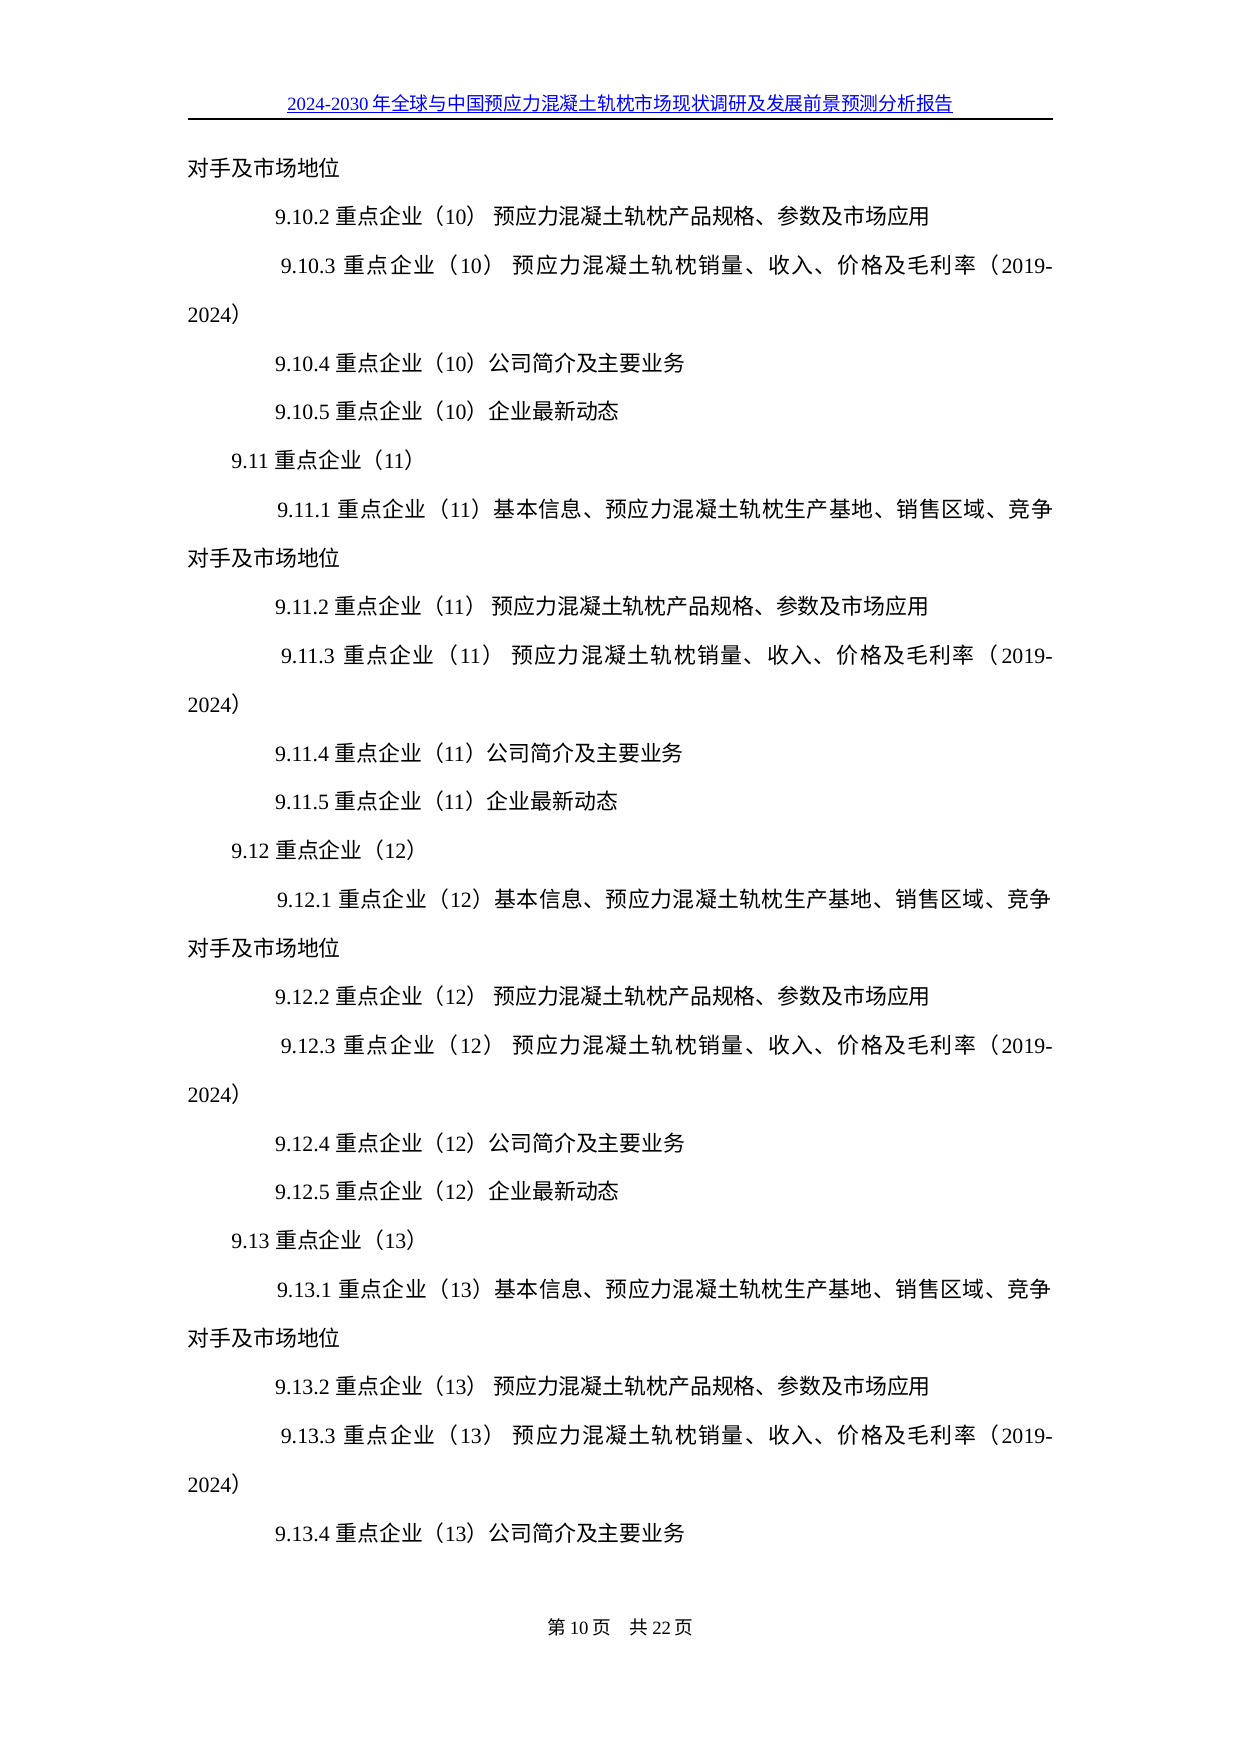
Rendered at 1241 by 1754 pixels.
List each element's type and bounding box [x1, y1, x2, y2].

text [187, 150, 1053, 1548]
